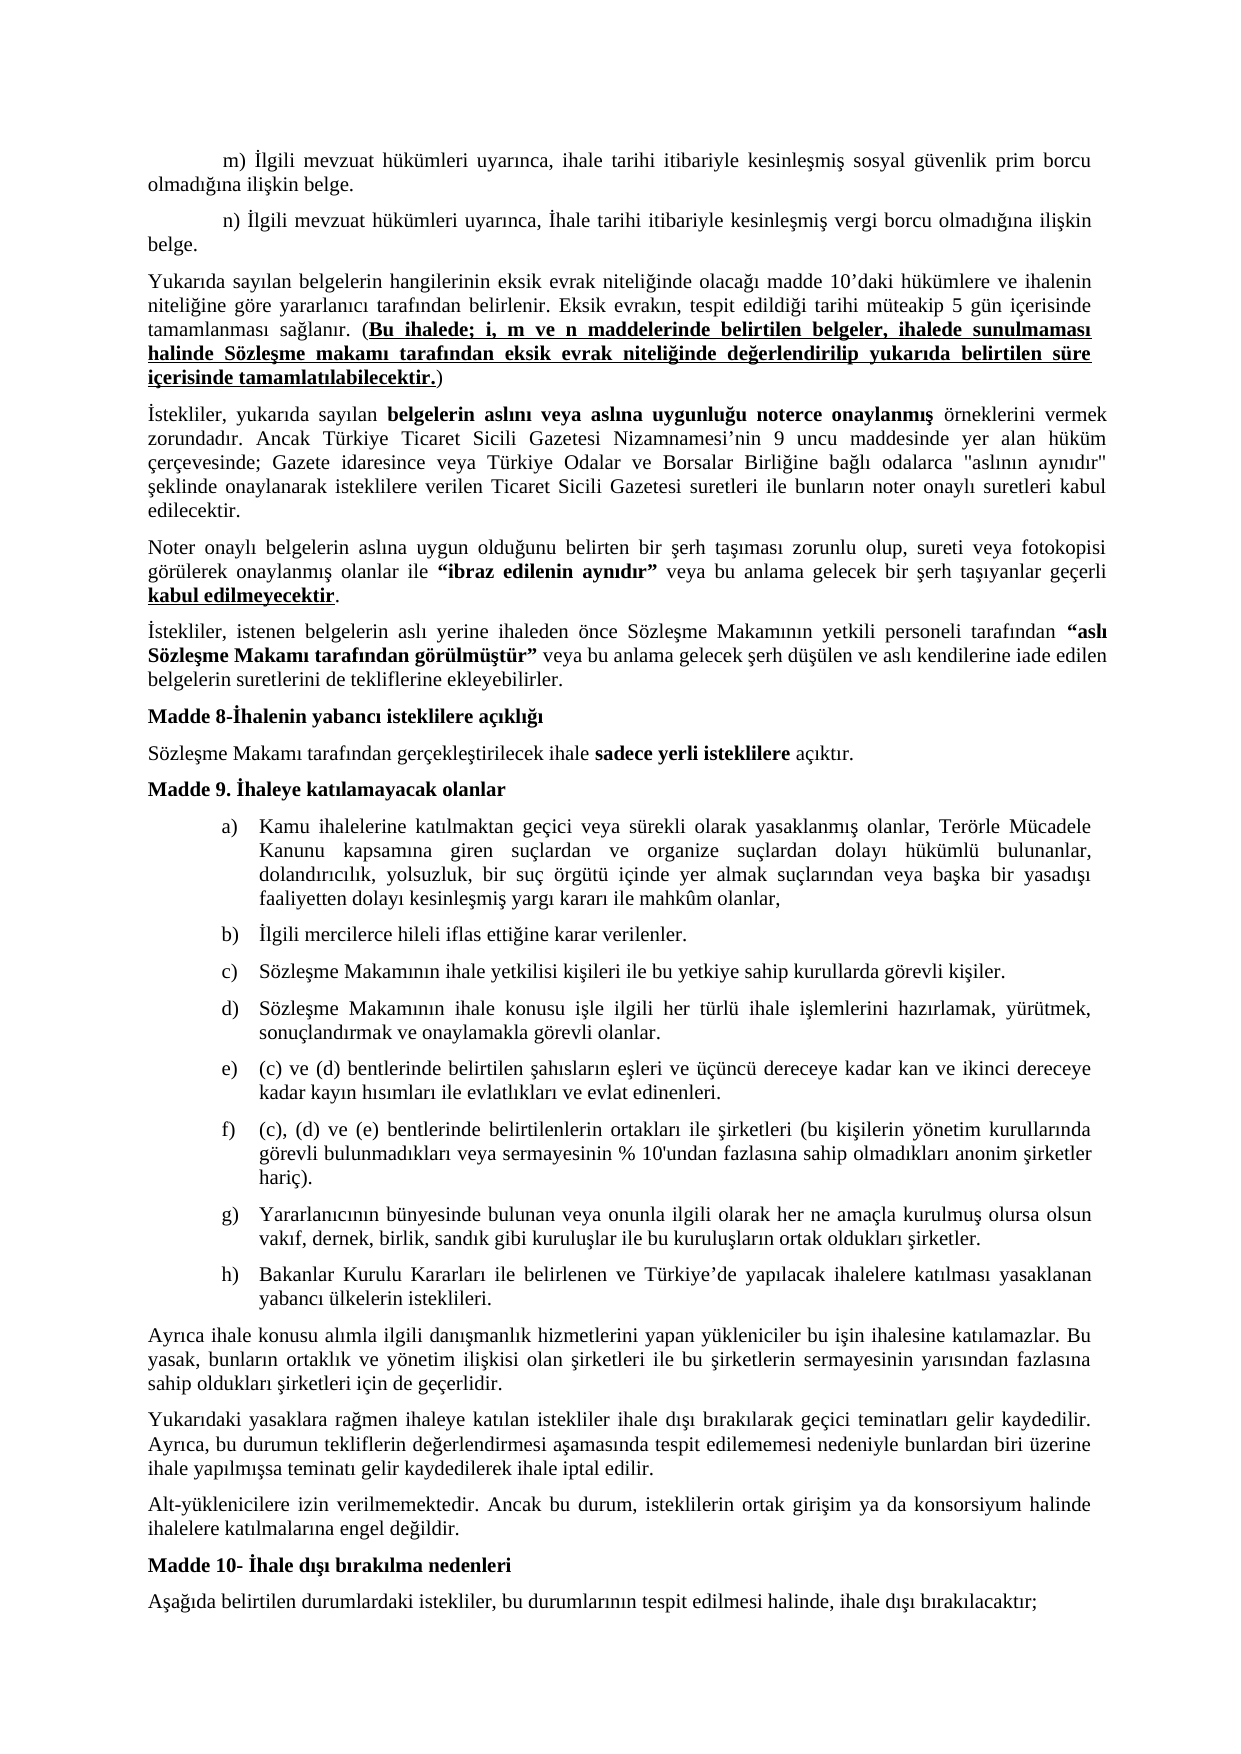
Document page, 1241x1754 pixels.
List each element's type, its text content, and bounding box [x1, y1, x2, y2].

text İstekliler, yukarıda sayılan belgelerin aslını veya aslına uygunluğu noterce onaylanmış örneklerini vermek zorundadır. Ancak Türkiye Ticaret Sicili Gazetesi Nizamnamesi’nin 9 uncu maddesinde yer alan hüküm çerçevesinde; Gazete idaresince veya Türkiye Odalar ve Borsalar Birliğine bağlı odalarca "aslının aynıdır" şeklinde onaylanarak isteklilere verilen Ticaret Sicili Gazetesi suretleri ile bunların noter onaylı suretleri kabul edilecektir. [148, 402, 1107, 522]
text İstekliler, istenen belgelerin aslı yerine ihaleden önce Sözleşme Makamının yetkili personeli tarafından “aslı Sözleşme Makamı tarafından görülmüştür” veya bu anlama gelecek şerh düşülen ve aslı kendilerine iade edilen belgelerin suretlerini de tekliflerine ekleyebilirler. [148, 619, 1107, 691]
list Sözleşme Makamının ihale yetkilisi kişileri ile bu yetkiye sahip kurullarda görevli kişiler. [221, 959, 1093, 983]
text Alt-yüklenicilere izin verilmemektedir. Ancak bu durum, isteklilerin ortak girişim ya da konsorsiyum halinde ihalelere katılmalarına engel değildir. [148, 1492, 1093, 1540]
text n) İlgili mevzuat hükümleri uyarınca, İhale tarihi itibariyle kesinleşmiş vergi borcu olmadığına ilişkin belge. [148, 208, 1093, 256]
text m) İlgili mevzuat hükümleri uyarınca, ihale tarihi itibariyle kesinleşmiş sosyal güvenlik prim borcu olmadığına ilişkin belge. [148, 148, 1093, 196]
list Yararlanıcının bünyesinde bulunan veya onunla ilgili olarak her ne amaçla kurulmuş olursa olsun vakıf, dernek, birlik, sandık gibi kuruluşlar ile bu kuruluşların ortak oldukları şirketler. [221, 1201, 1093, 1249]
text Yukarıdaki yasaklara rağmen ihaleye katılan istekliler ihale dışı bırakılarak geçici teminatları gelir kaydedilir. Ayrıca, bu durumun tekliflerin değerlendirmesi aşamasında tespit edilememesi nedeniyle bunlardan biri üzerine ihale yapılmışsa teminatı gelir kaydedilerek ihale iptal edilir. [148, 1407, 1093, 1479]
text Aşağıda belirtilen durumlardaki istekliler, bu durumlarının tespit edilmesi halinde, ihale dışı bırakılacaktır; [148, 1589, 1093, 1613]
text Ayrıca ihale konusu alımla ilgili danışmanlık hizmetlerini yapan yükleniciler bu işin ihalesine katılamazlar. Bu yasak, bunların ortaklık ve yönetim ilişkisi olan şirketleri ile bu şirketlerin sermayesinin yarısından fazlasına sahip oldukları şirketleri için de geçerlidir. [148, 1323, 1093, 1395]
list İlgili mercilerce hileli iflas ettiğine karar verilenler. [221, 922, 1093, 946]
text Madde 8-İhalenin yabancı isteklilere açıklığı [148, 704, 1107, 728]
list Bakanlar Kurulu Kararları ile belirlenen ve Türkiye’de yapılacak ihalelere katılması yasaklanan yabancı ülkelerin isteklileri. [221, 1262, 1093, 1310]
text Madde 10- İhale dışı bırakılma nedenleri [148, 1553, 1093, 1577]
list Sözleşme Makamının ihale konusu işle ilgili her türlü ihale işlemlerini hazırlamak, yürütmek, sonuçlandırmak ve onaylamakla görevli olanlar. [221, 996, 1093, 1044]
text Sözleşme Makamı tarafından gerçekleştirilecek ihale sadece yerli isteklilere açıktır. [148, 741, 1093, 764]
text Noter onaylı belgelerin aslına uygun olduğunu belirten bir şerh taşıması zorunlu olup, sureti veya fotokopisi görülerek onaylanmış olanlar ile “ibraz edilenin aynıdır” veya bu anlama gelecek bir şerh taşıyanlar geçerli kabul edilmeyecektir. [148, 534, 1107, 607]
text Yukarıda sayılan belgelerin hangilerinin eksik evrak niteliğinde olacağı madde 10’daki hükümlere ve ihalenin niteliğine göre yararlanıcı tarafından belirlenir. Eksik evrakın, tespit edildiği tarihi müteakip 5 gün içerisinde tamamlanması sağlanır. (Bu ihalede; i, m ve n maddelerinde belirtilen belgeler, ihalede sunulmaması halinde Sözleşme makamı tarafından eksik evrak niteliğinde değerlendirilip yukarıda belirtilen süre içerisinde tamamlatılabilecektir.) [148, 269, 1093, 389]
list (c) ve (d) bentlerinde belirtilen şahısların eşleri ve üçüncü dereceye kadar kan ve ikinci dereceye kadar kayın hısımları ile evlatlıkları ve evlat edinenleri. [221, 1056, 1093, 1104]
text Madde 9. İhaleye katılamayacak olanlar [148, 777, 1107, 801]
list (c), (d) ve (e) bentlerinde belirtilenlerin ortakları ile şirketleri (bu kişilerin yönetim kurullarında görevli bulunmadıkları veya sermayesinin % 10'undan fazlasına sahip olmadıkları anonim şirketler hariç). [221, 1117, 1093, 1189]
list Kamu ihalelerine katılmaktan geçici veya sürekli olarak yasaklanmış olanlar, Terörle Mücadele Kanunu kapsamına giren suçlardan ve organize suçlardan dolayı hükümlü bulunanlar, dolandırıcılık, yolsuzluk, bir suç örgütü içinde yer almak suçlarından veya başka bir yasadışı faaliyetten dolayı kesinleşmiş yargı kararı ile mahkûm olanlar, [221, 814, 1093, 910]
